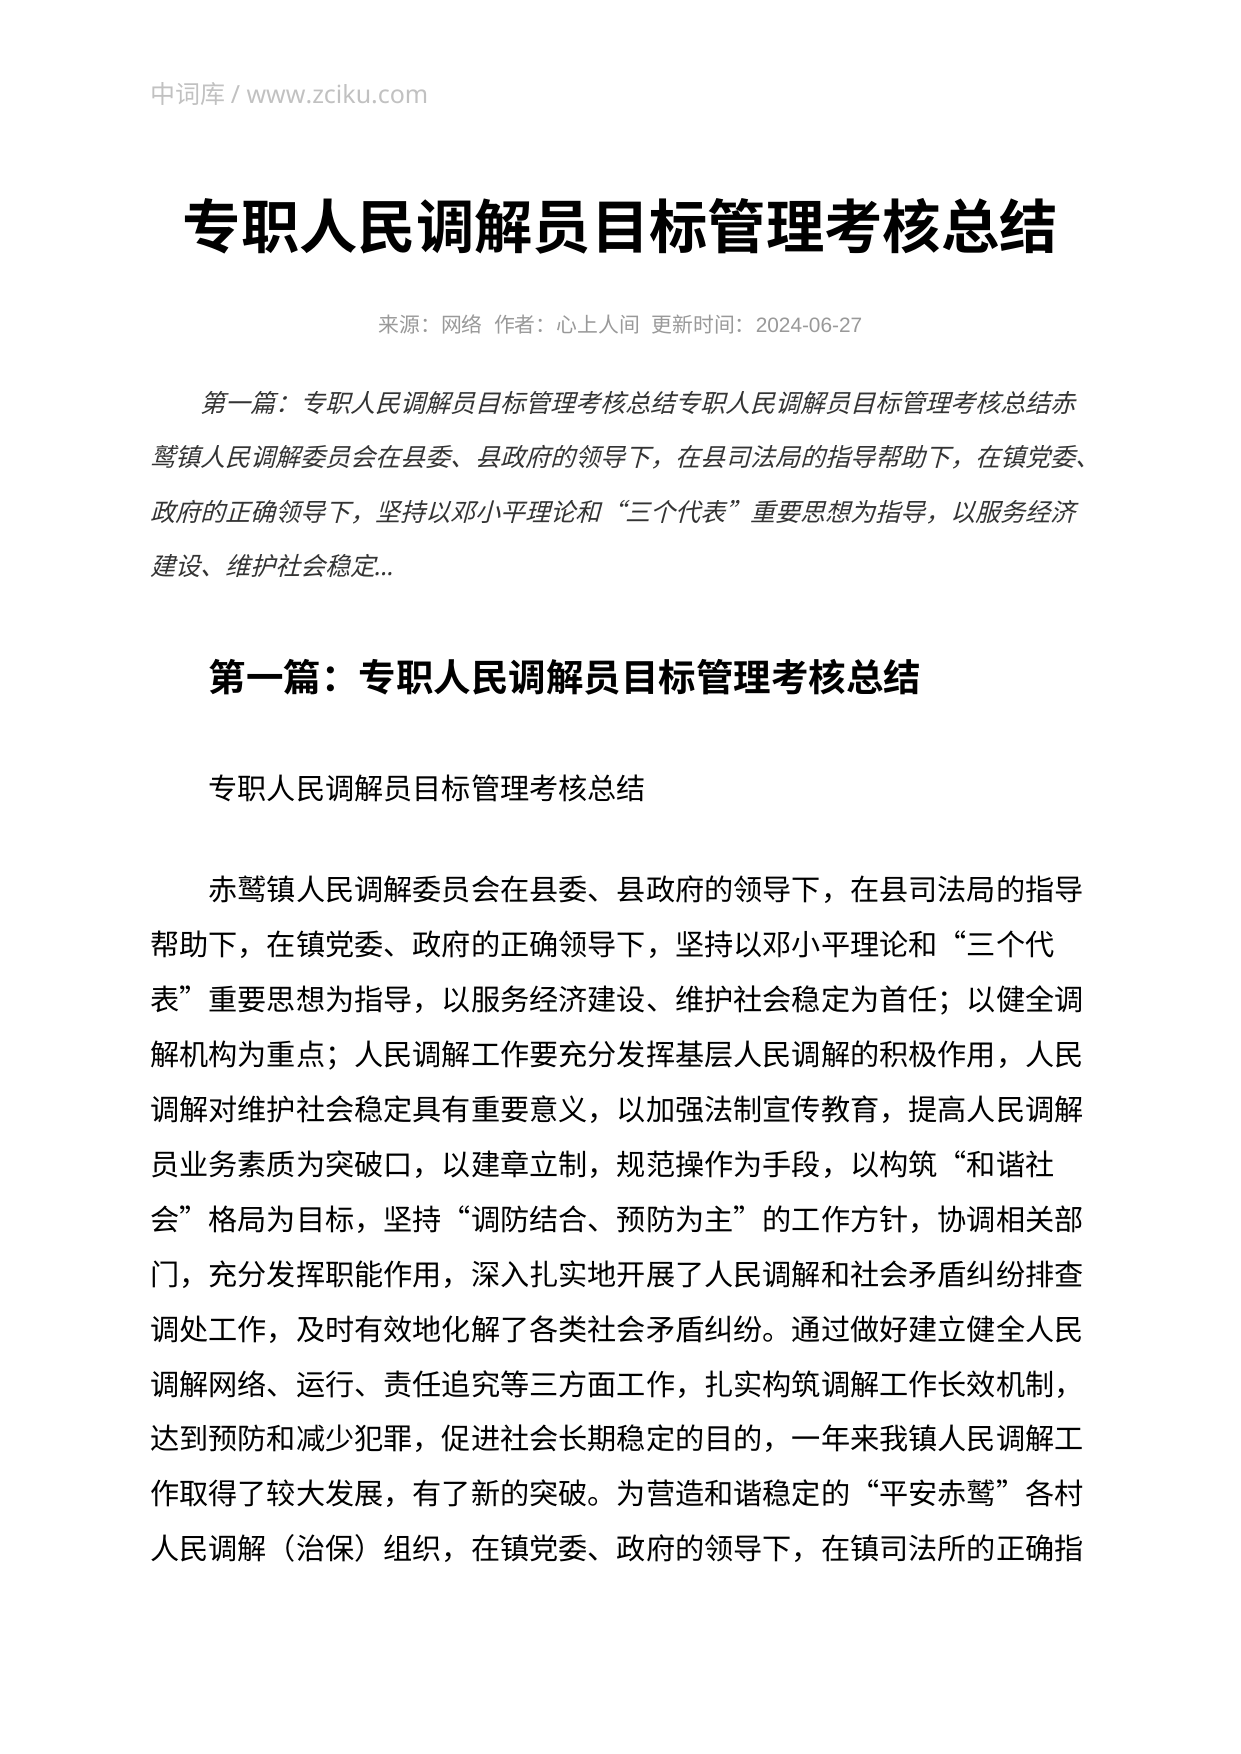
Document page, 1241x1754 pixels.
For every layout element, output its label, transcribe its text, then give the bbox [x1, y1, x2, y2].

text 来源：网络 作者：心上人间 更新时间：2024-06-27 [150, 313, 1090, 337]
text 专职人民调解员目标管理考核总结 [150, 765, 1090, 807]
text 第一篇：专职人民调解员目标管理考核总结专职人民调解员目标管理考核总结赤鹫镇人民调解委员会在县委、县政府的领导下，在县司法局的指导帮助下，在镇党委、政府的正确领导下，坚持以邓小平理论和“三个代表”重要思想为指导，以服务经济建设、维护社会稳定... [150, 383, 1090, 583]
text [150, 867, 1090, 1568]
subtitle 专职人民调解员目标管理考核总结 [150, 181, 1090, 266]
text 第一篇：专职人民调解员目标管理考核总结 [150, 648, 1090, 702]
